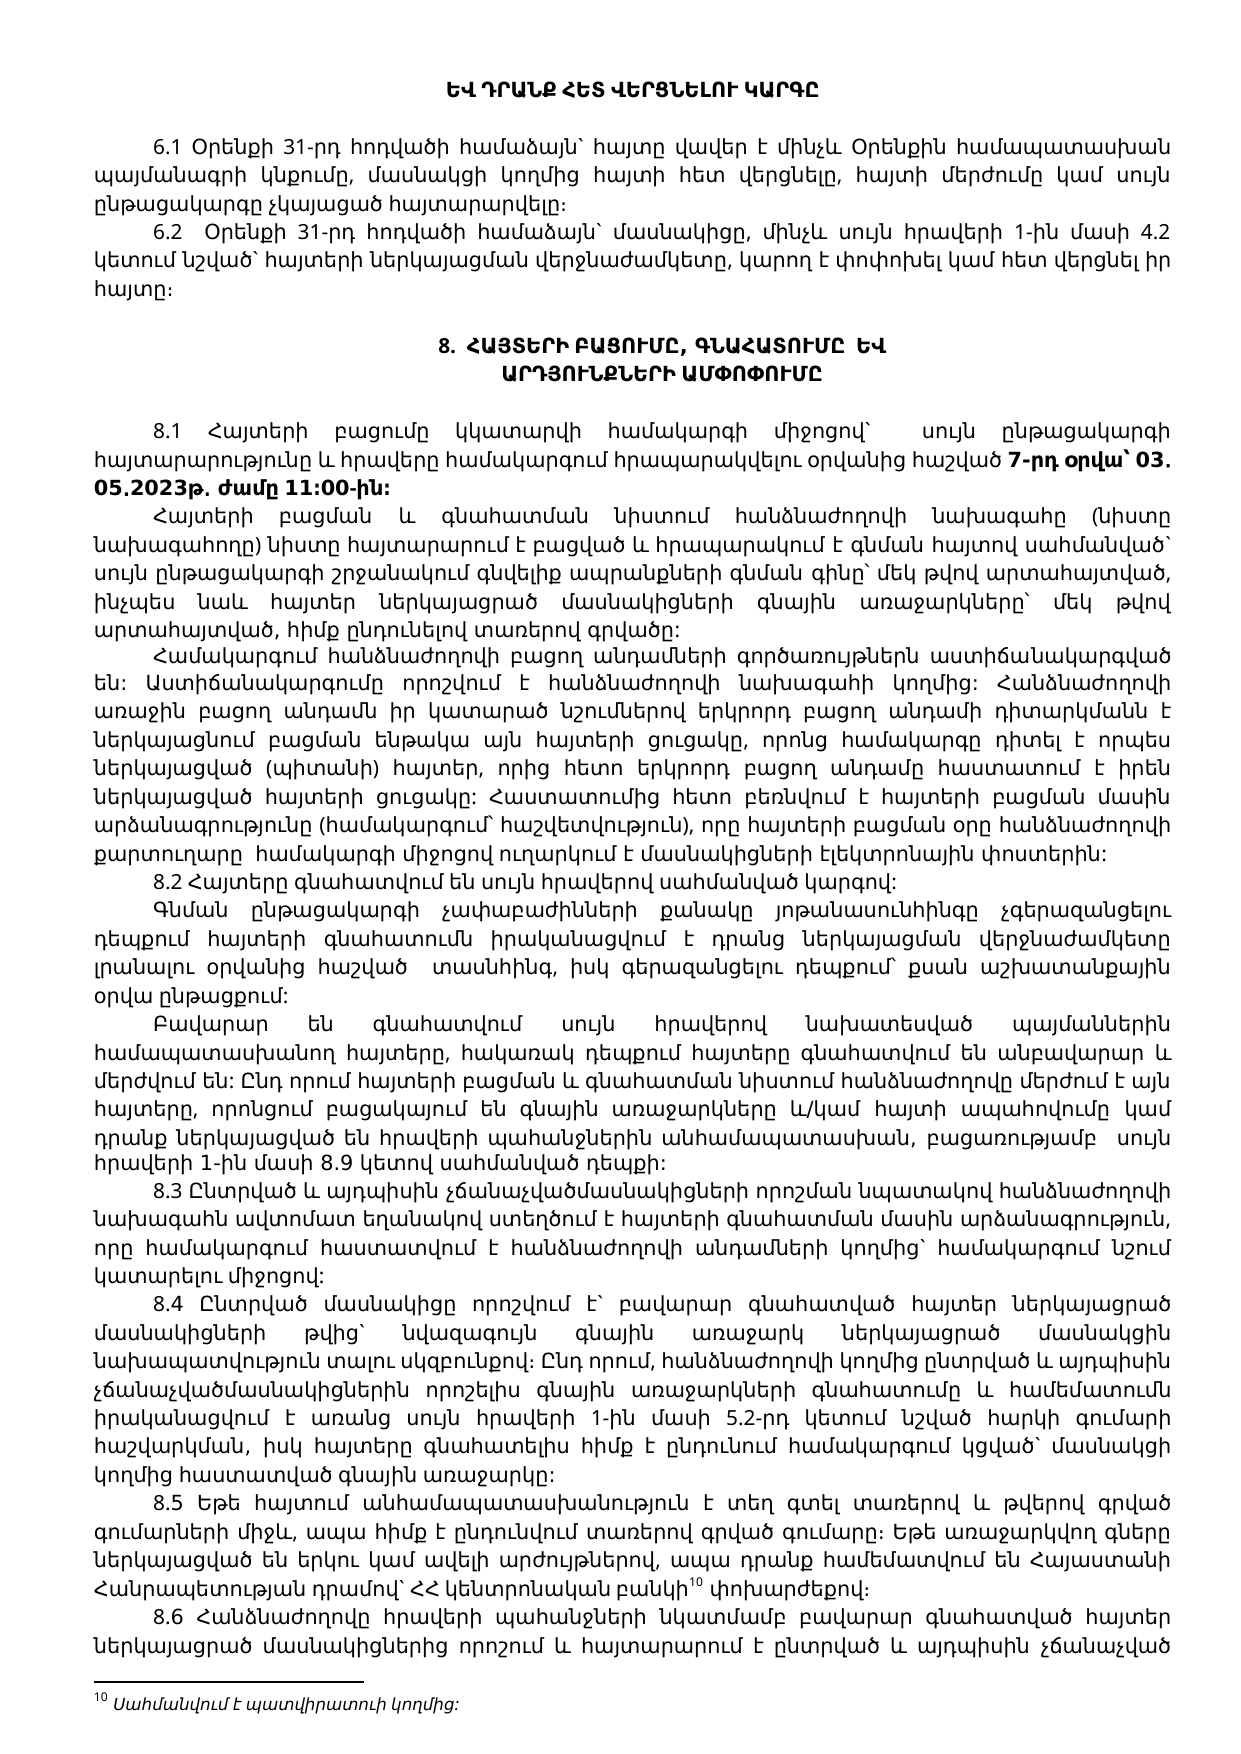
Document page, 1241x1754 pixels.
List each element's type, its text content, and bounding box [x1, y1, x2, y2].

text Հայտերի բացման և գնահատման նիստում հանձնաժողովի նախագահը (նիստը նախագահողը) նիստը հայտարարում է բացված և հրապարակում է գնման հայտով սահմանված` սույն ընթացակարգի շրջանակում գնվելիք ապրանքների գնման գինը՝ մեկ թվով արտահայտված, ինչպես նաև հայտեր ներկայացրած մասնակիցների գնային առաջարկները՝ մեկ թվով արտահայտված, հիմք ընդունելով տառերով գրվածը: [94, 502, 1171, 644]
text 8.2 Հայտերը գնահատվում են սույն հրավերով սահմանված կարգով: [94, 867, 1171, 896]
text ԱՐԴՅՈՒՆՔՆԵՐԻ ԱՄՓՈՓՈՒՄԸ [94, 359, 1171, 388]
text 6.2 Օրենքի 31-րդ հոդվածի համաձայն` մասնակիցը, մինչև սույն հրավերի 1-ին մասի 4.2 կետում նշված` հայտերի ներկայացման վերջնաժամկետը, կարող է փոփոխել կամ հետ վերցնել իր հայտը։ [94, 217, 1171, 302]
text ԵՎ ԴՐԱՆՔ ՀԵՏ ՎԵՐՑՆԵԼՈՒ ԿԱՐԳԸ [94, 75, 1171, 103]
text Բավարար են գնահատվում սույն հրավերով նախատեսված պայմաններին համապատասխանող հայտերը, հակառակ դեպքում հայտերը գնահատվում են անբավարար և մերժվում են: Ընդ որում հայտերի բացման և գնահատման նիստում հանձնաժողովը մերժում է այն հայտերը, որոնցում բացակայում են գնային առաջարկները և/կամ հայտի ապահովումը կամ դրանք ներկայացված են հրավերի պահանջներին անհամապատասխան, բացառությամբ սույն հրավերի 1-ին մասի 8.9 կետով սահմանված դեպքի: [94, 1009, 1171, 1176]
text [94, 1602, 1171, 1659]
text 8.3 Ընտրված և այդպիսին չճանաչվածմասնակիցների որոշման նպատակով հանձնաժողովի նախագահն ավտոմատ եղանակով ստեղծում է հայտերի գնահատման մասին արձանագրություն, որը համակարգում հաստատվում է հանձնաժողովի անդամների կողմից` համակարգում նշում կատարելու միջոցով: [94, 1176, 1171, 1289]
text 8.4 Ընտրված մասնակիցը որոշվում է` բավարար գնահատված հայտեր ներկայացրած մասնակիցների թվից` նվազագույն գնային առաջարկ ներկայացրած մասնակցին նախապատվություն տալու սկզբունքով։ Ընդ որում, հանձնաժողովի կողմից ընտրված և այդպիսին չճանաչվածմասնակիցներին որոշելիս գնային առաջարկների գնահատումը և համեմատումն իրականացվում է առանց սույն հրավերի 1-ին մասի 5.2-րդ կետում նշված հարկի գումարի հաշվարկման, իսկ հայտերը գնահատելիս հիմք է ընդունում համակարգում կցված` մասնակցի կողմից հաստատված գնային առաջարկը: [94, 1289, 1171, 1488]
text 6.1 Օրենքի 31-րդ հոդվածի համաձայն` հայտը վավեր է մինչև Օրենքին համապատասխան պայմանագրի կնքումը, մասնակցի կողմից հայտի հետ վերցնելը, հայտի մերժումը կամ սույն ընթացակարգը չկայացած հայտարարվելը։ [94, 132, 1171, 217]
text Համակարգում հանձնաժողովի բացող անդամների գործառույթներն աստիճանակարգված են: Աստիճանակարգումը որոշվում է հանձնաժողովի նախագահի կողմից: Հանձնաժողովի առաջին բացող անդամն իր կատարած նշումներով երկրորդ բացող անդամի դիտարկմանն է ներկայացնում բացման ենթակա այն հայտերի ցուցակը, որոնց համակարգը դիտել է որպես ներկայացված (պիտանի) հայտեր, որից հետո երկրորդ բացող անդամը հաստատում է իրեն ներկայացված հայտերի ցուցակը: Հաստատումից հետո բեռնվում է հայտերի բացման մասին արձանագրությունը (համակարգում՝ հաշվետվություն), որը հայտերի բացման օրը հանձնաժողովի քարտուղարը համակարգի միջոցով ուղարկում է մասնակիցների էլեկտրոնային փոստերին: [94, 644, 1171, 867]
text Գնման ընթացակարգի չափաբաժինների քանակը յոթանասունհինգը չգերազանցելու դեպքում հայտերի գնահատումն իրականացվում է դրանց ներկայացման վերջնաժամկետը լրանալու օրվանից հաշված տասնհինգ, իսկ գերազանցելու դեպքում՝ քսան աշխատանքային օրվա ընթացքում: [94, 896, 1171, 1009]
text 8.1 Հայտերի բացումը կկատարվի համակարգի միջոցով` սույն ընթացակարգի հայտարարությունը և հրավերը համակարգում հրապարակվելու օրվանից հաշված 7-րդ օրվա՝ 03․05․2023թ․ ժամը 11։00-ին։ [94, 416, 1171, 502]
text 8. ՀԱՅՏԵՐԻ ԲԱՑՈՒՄԸ, ԳՆԱՀԱՏՈՒՄԸ ԵՎ [94, 331, 1171, 359]
text 8.5 Եթե հայտում անհամապատասխանություն է տեղ գտել տառերով և թվերով գրված գումարների միջև, ապա հիմք է ընդունվում տառերով գրված գումարը։ Եթե առաջարկվող գները ներկայացված են երկու կամ ավելի արժույթներով, ապա դրանք համեմատվում են Հայաստանի Հանրապետության դրամով` ՀՀ կենտրոնական բանկի փոխարժեքով։ [94, 1488, 1171, 1602]
